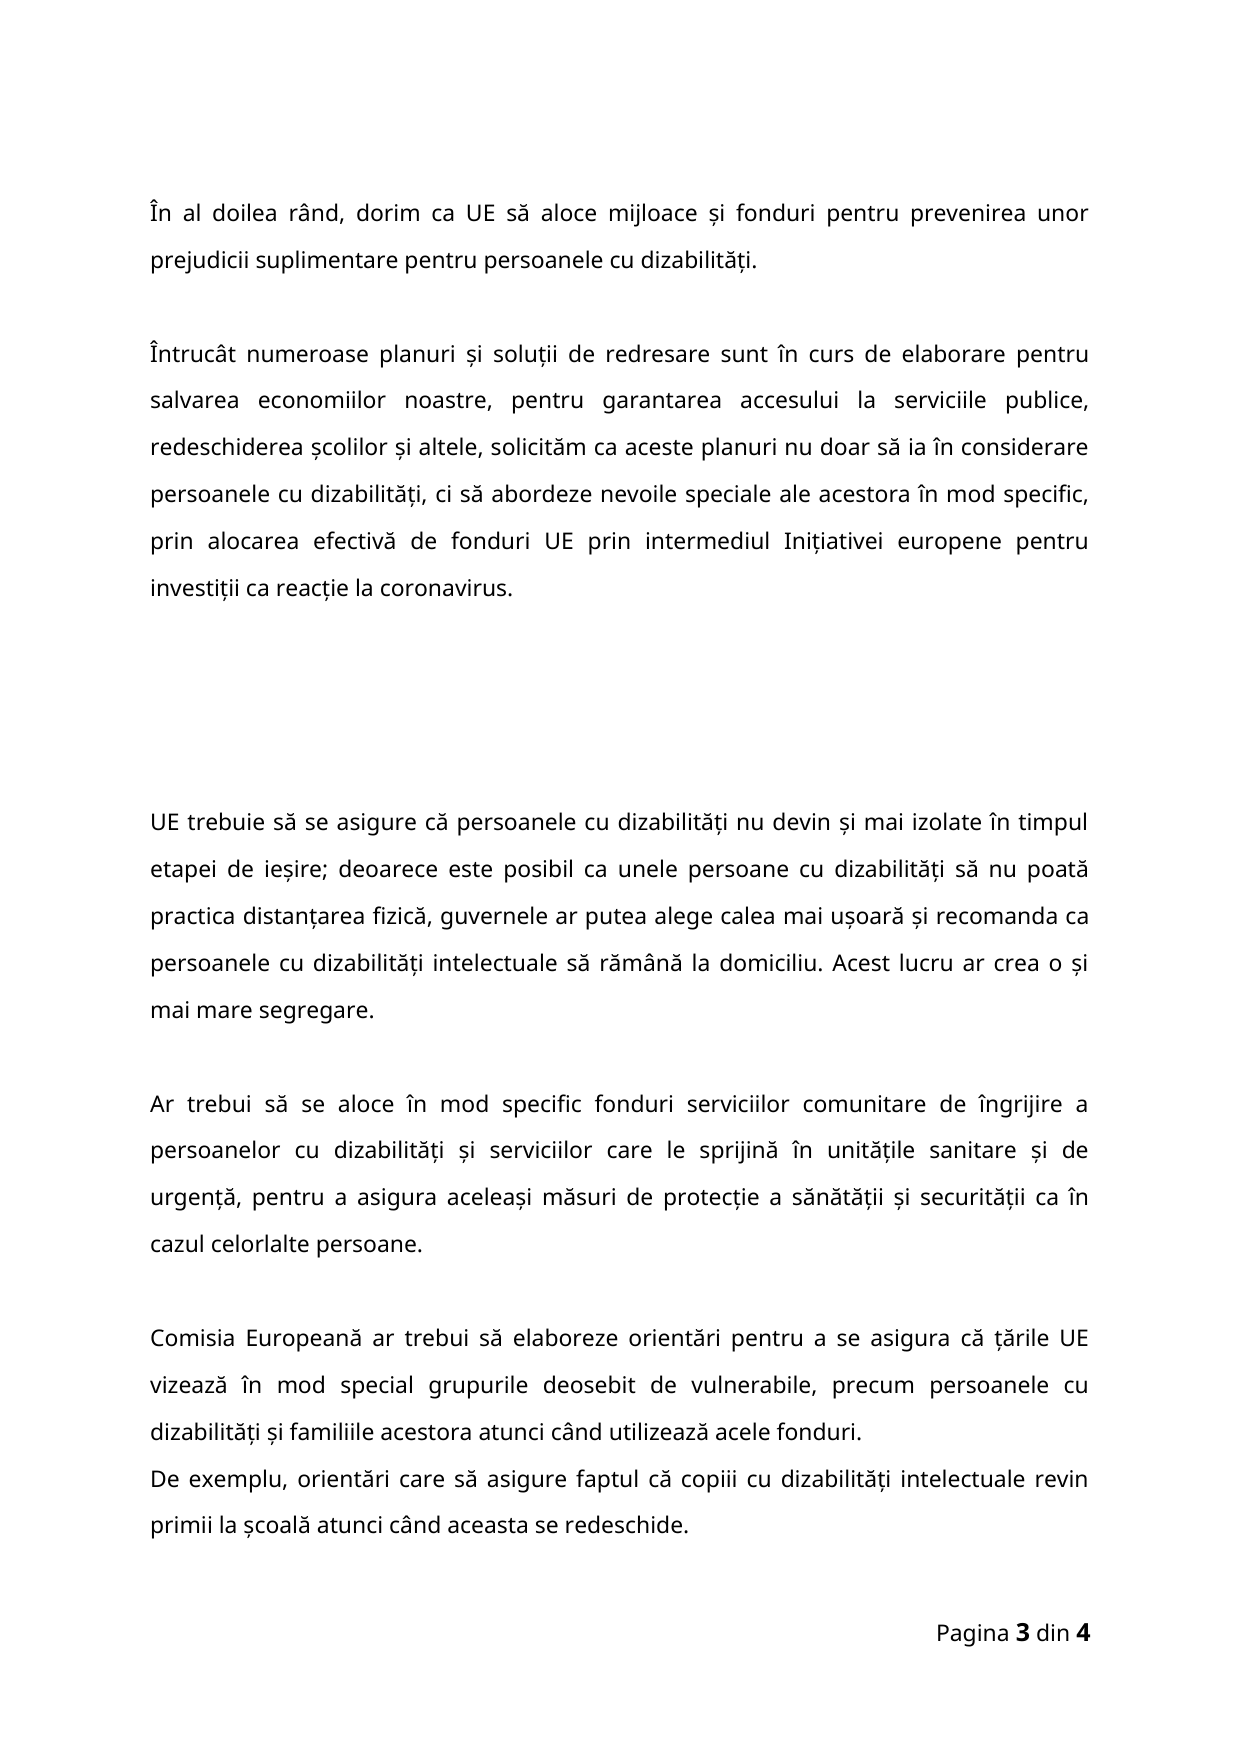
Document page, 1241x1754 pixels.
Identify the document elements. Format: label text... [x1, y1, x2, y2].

text De exemplu, orientări care să asigure faptul că copiii cu dizabilități intelectuale revin primii la școală atunci când aceasta se redeschide. [150, 1462, 1090, 1541]
text Comisia Europeană ar trebui să elaboreze orientări pentru a se asigura că țările UE vizează în mod special grupurile deosebit de vulnerabile, precum persoanele cu dizabilități și familiile acestora atunci când utilizează acele fonduri. [150, 1322, 1090, 1447]
text Întrucât numeroase planuri și soluții de redresare sunt în curs de elaborare pentru salvarea economiilor noastre, pentru garantarea accesului la serviciile publice, redeschiderea școlilor și altele, solicităm ca aceste planuri nu doar să ia în considerare persoanele cu dizabilități, ci să abordeze nevoile speciale ale acestora în mod specific, prin alocarea efectivă de fonduri UE prin intermediul Inițiativei europene pentru investiții ca reacție la coronavirus. [150, 337, 1090, 603]
text UE trebuie să se asigure că persoanele cu dizabilități nu devin și mai izolate în timpul etapei de ieșire; deoarece este posibil ca unele persoane cu dizabilități să nu poată practica distanțarea fizică, guvernele ar putea alege calea mai ușoară și recomanda ca persoanele cu dizabilități intelectuale să rămână la domiciliu. Acest lucru ar crea o și mai mare segregare. [150, 806, 1090, 1025]
text În al doilea rând, dorim ca UE să aloce mijloace și fonduri pentru prevenirea unor prejudicii suplimentare pentru persoanele cu dizabilități. [150, 197, 1090, 275]
text Ar trebui să se aloce în mod specific fonduri serviciilor comunitare de îngrijire a persoanelor cu dizabilități și serviciilor care le sprijină în unitățile sanitare și de urgență, pentru a asigura aceleași măsuri de protecție a sănătății și securității ca în cazul celorlalte persoane. [150, 1087, 1090, 1259]
